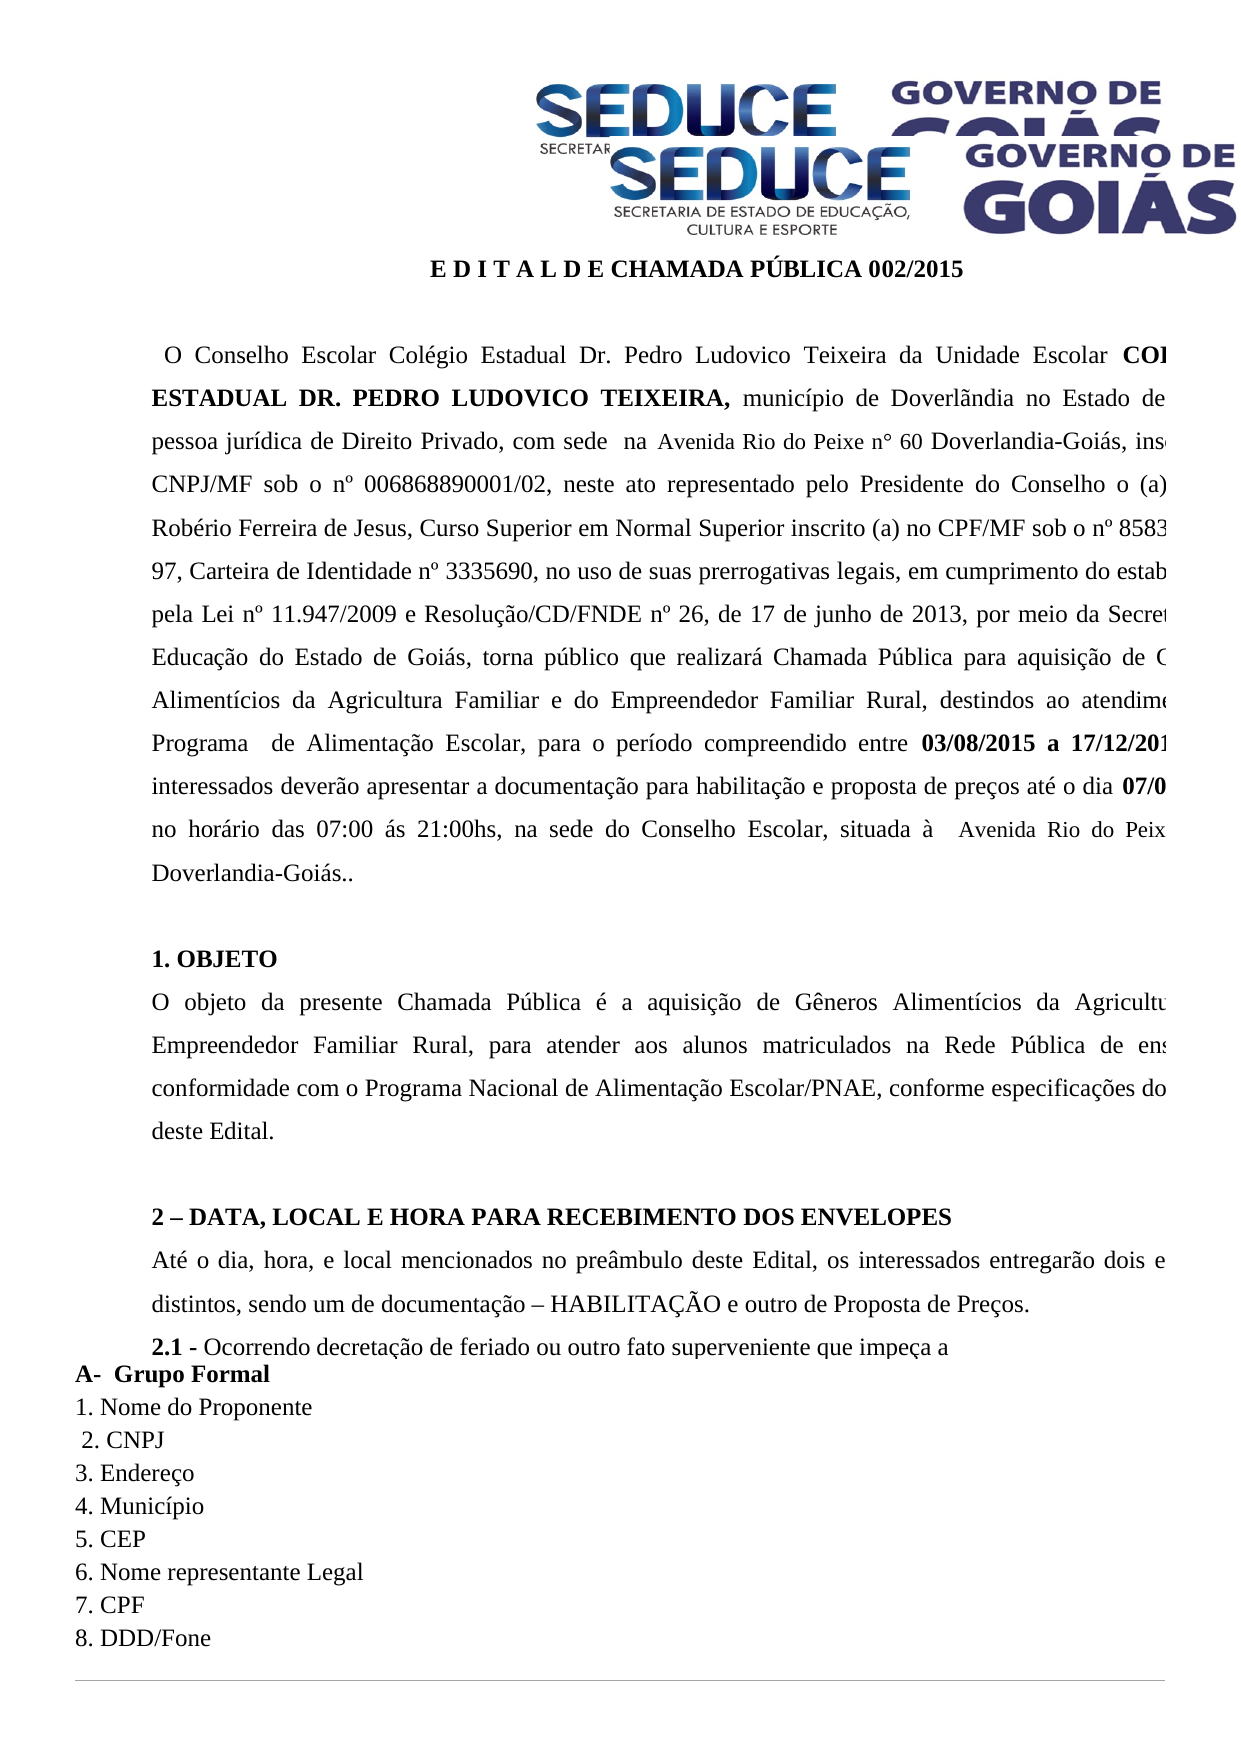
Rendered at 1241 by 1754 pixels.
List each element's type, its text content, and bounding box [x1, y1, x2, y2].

text 5. CEP [75, 1524, 1165, 1553]
text 1. Nome do Proponente [75, 1392, 1165, 1421]
text 3. Endereço [75, 1458, 1165, 1487]
text 6. Nome representante Legal [75, 1557, 1165, 1586]
text 8. DDD/Fone [75, 1623, 1165, 1652]
text 7. CPF [75, 1590, 1165, 1619]
text 2. CNPJ [75, 1425, 1165, 1454]
text 4. Município [75, 1491, 1165, 1520]
text A- Grupo Formal [75, 1359, 1165, 1388]
picture [536, 73, 1171, 182]
